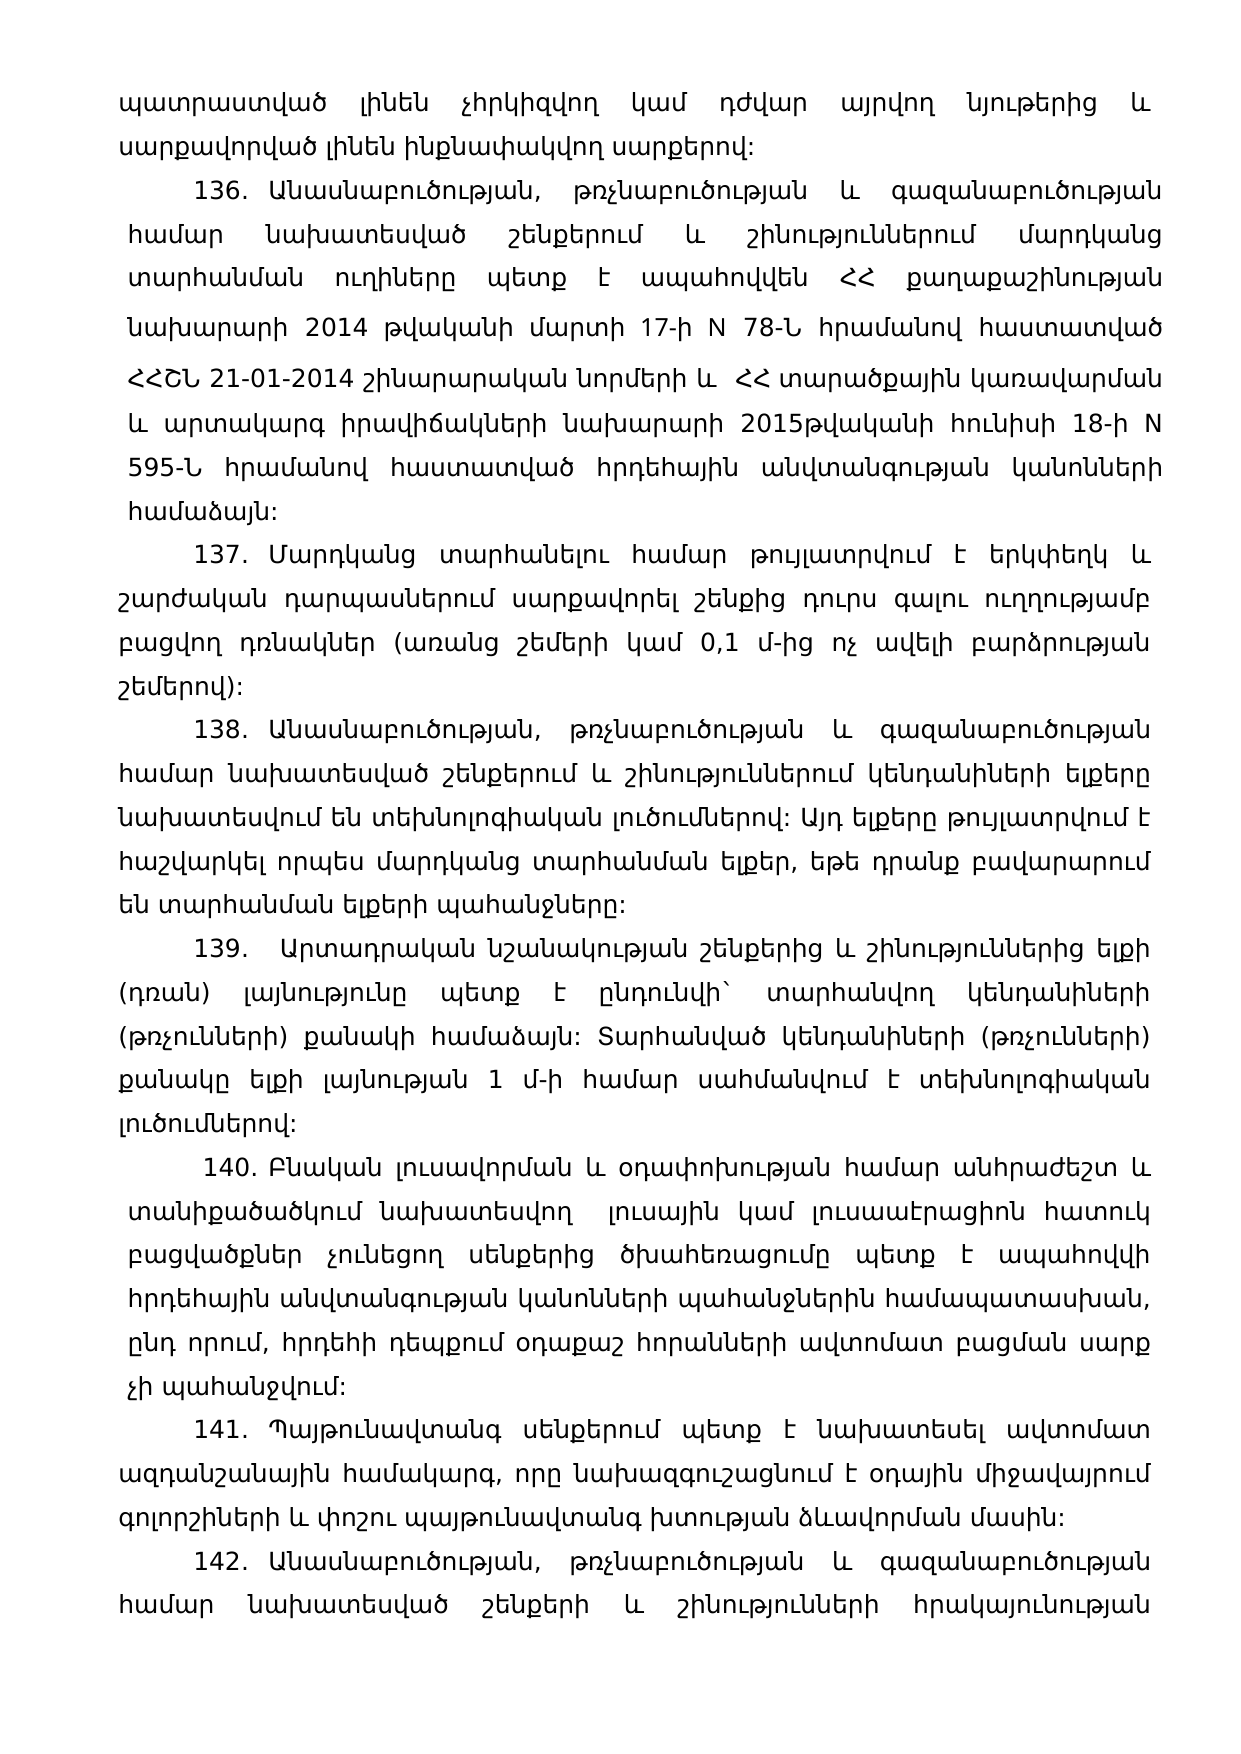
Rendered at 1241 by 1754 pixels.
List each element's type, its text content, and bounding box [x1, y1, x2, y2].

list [118, 89, 1152, 162]
list Բնական լուսավորման և օդափոխության համար անհրաժեշտ և տանիքածածկում նախատեսվող լուսային կամ լուսաաէրացիոն հատուկ բացվածքներ չունեցող սենքերից ծխահեռացումը պետք է ապահովվի հրդեհային անվտանգության կանոնների պահանջներին համապատասխան, ընդ որում, հրդեհի դեպքում օդաքաշ հորանների ավտոմատ բացման սարք չի պահանջվում: [127, 1153, 1152, 1401]
list Արտադրական նշանակության շենքերից և շինություններից ելքի (դռան) լայնությունը պետք է ընդունվի` տարհանվող կենդանիների (թռչունների) քանակի համաձայն: Տարհանված կենդանիների (թռչունների) քանակը ելքի լայնության 1 մ-ի համար սահմանվում է տեխնոլոգիական լուծումներով: [118, 934, 1152, 1139]
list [118, 1547, 1152, 1620]
list Պայթունավտանգ սենքերում պետք է նախատեսել ավտոմատ ազդանշանային համակարգ, որը նախազգուշացնում է օդային միջավայրում գոլորշիների և փոշու պայթունավտանգ խտության ձևավորման մասին: [118, 1416, 1152, 1532]
list Անասնաբուծության, թռչնաբուծության և գազանաբուծության համար նախատեսված շենքերում և շինություններում մարդկանց տարհանման ուղիները պետք է ապահովվեն ՀՀ քաղաքաշինության նախարարի 2014 թվականի մարտի 17-ի N 78-Ն հրամանով հաստատված ՀՀՇՆ 21-01-2014 շինարարական նորմերի և ՀՀ տարածքային կառավարման և արտակարգ իրավիճակների նախարարի 2015թվականի հունիսի 18-ի N 595-Ն հրամանով հաստատված հրդեհային անվտանգության կանոնների համաձայն: [127, 176, 1163, 526]
list Անասնաբուծության, թռչնաբուծության և գազանաբուծության համար նախատեսված շենքերում և շինություններում կենդանիների ելքերը նախատեսվում են տեխնոլոգիական լուծումներով: Այդ ելքերը թույլատրվում է հաշվարկել որպես մարդկանց տարհանման ելքեր, եթե դրանք բավարարում են տարհանման ելքերի պահանջները: [118, 716, 1152, 920]
list Մարդկանց տարհանելու համար թույլատրվում է երկփեղկ և շարժական դարպասներում սարքավորել շենքից դուրս գալու ուղղությամբ բացվող դռնակներ (առանց շեմերի կամ 0,1 մ-ից ոչ ավելի բարձրության շեմերով): [118, 541, 1152, 701]
